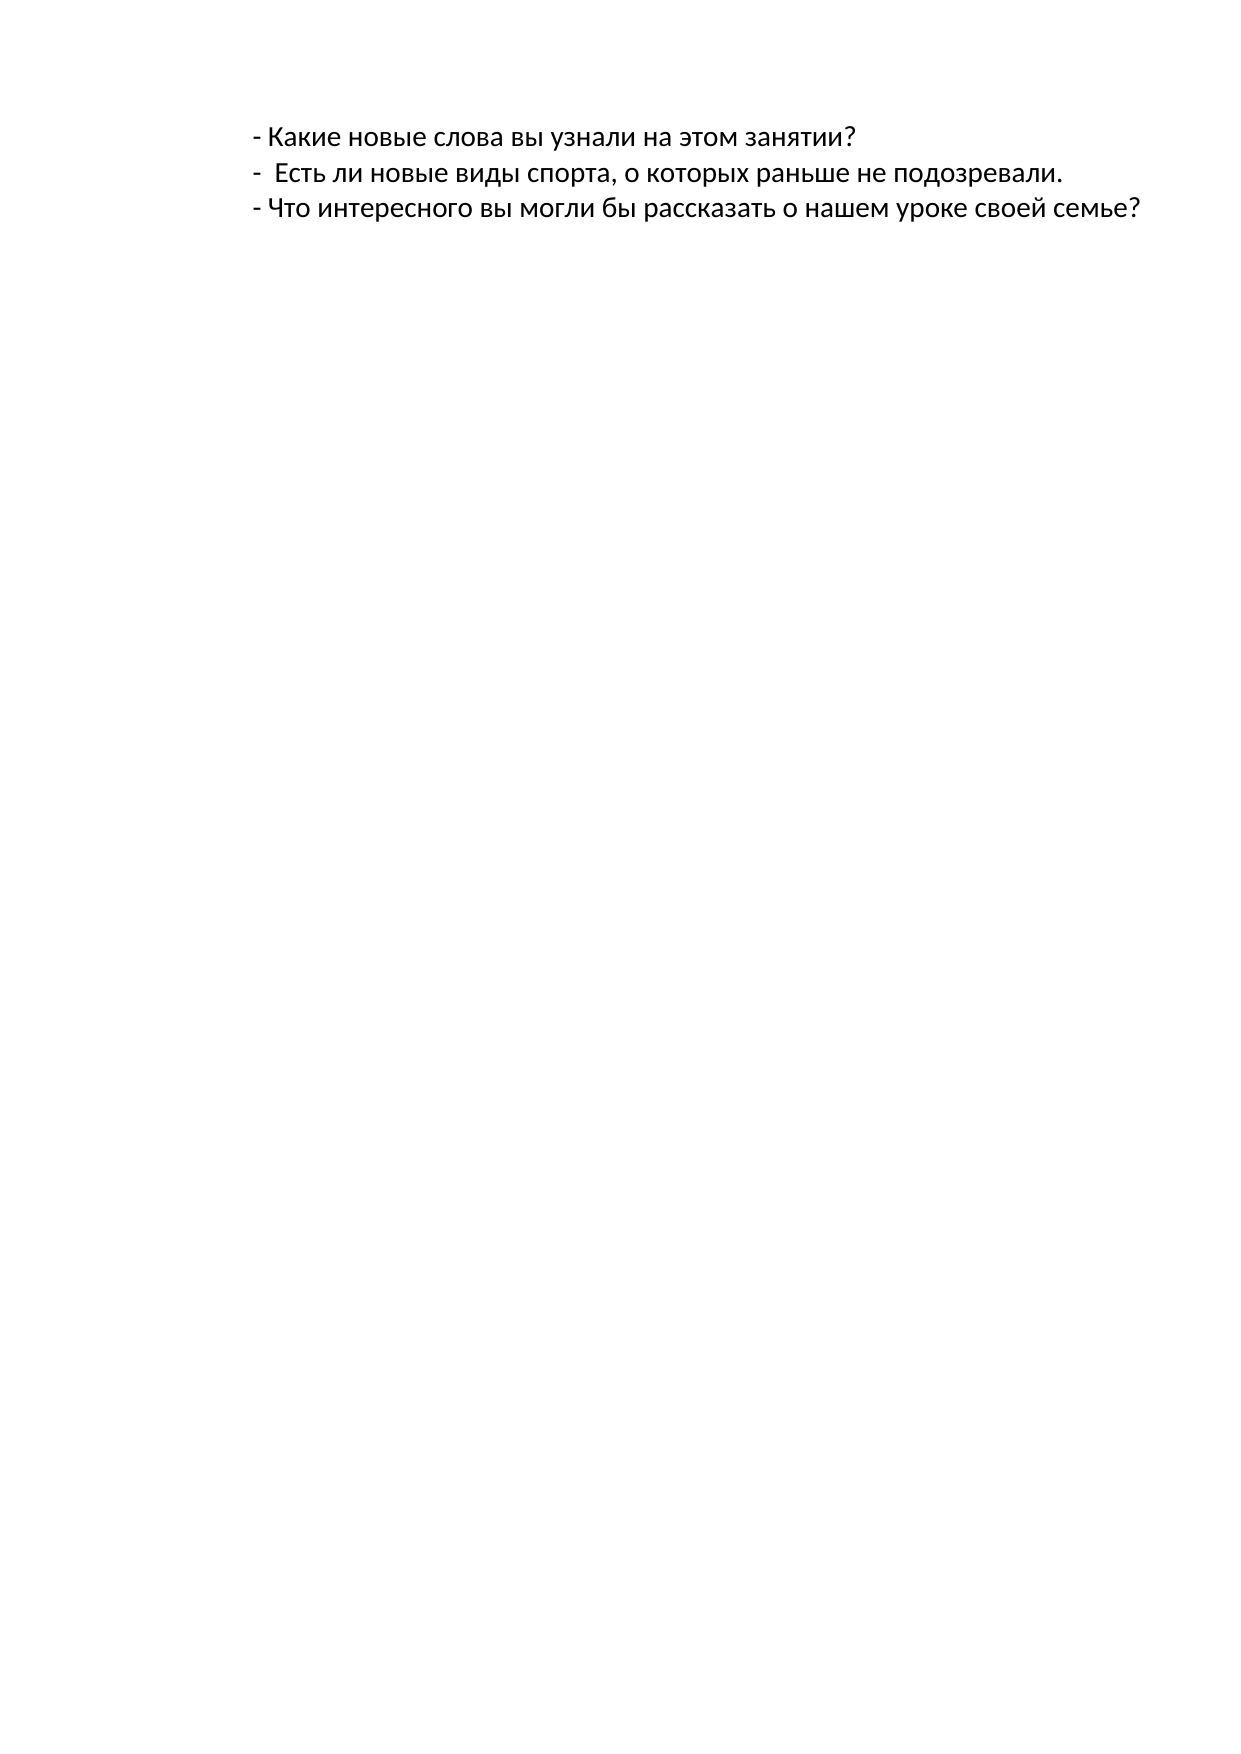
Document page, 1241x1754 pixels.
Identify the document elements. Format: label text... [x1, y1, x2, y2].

text - Что интересного вы могли бы рассказать о нашем уроке своей семье? [252, 189, 1152, 225]
text - Какие новые слова вы узнали на этом занятии? [252, 118, 1152, 154]
text - Есть ли новые виды спорта, о которых раньше не подозревали. [252, 154, 1152, 189]
